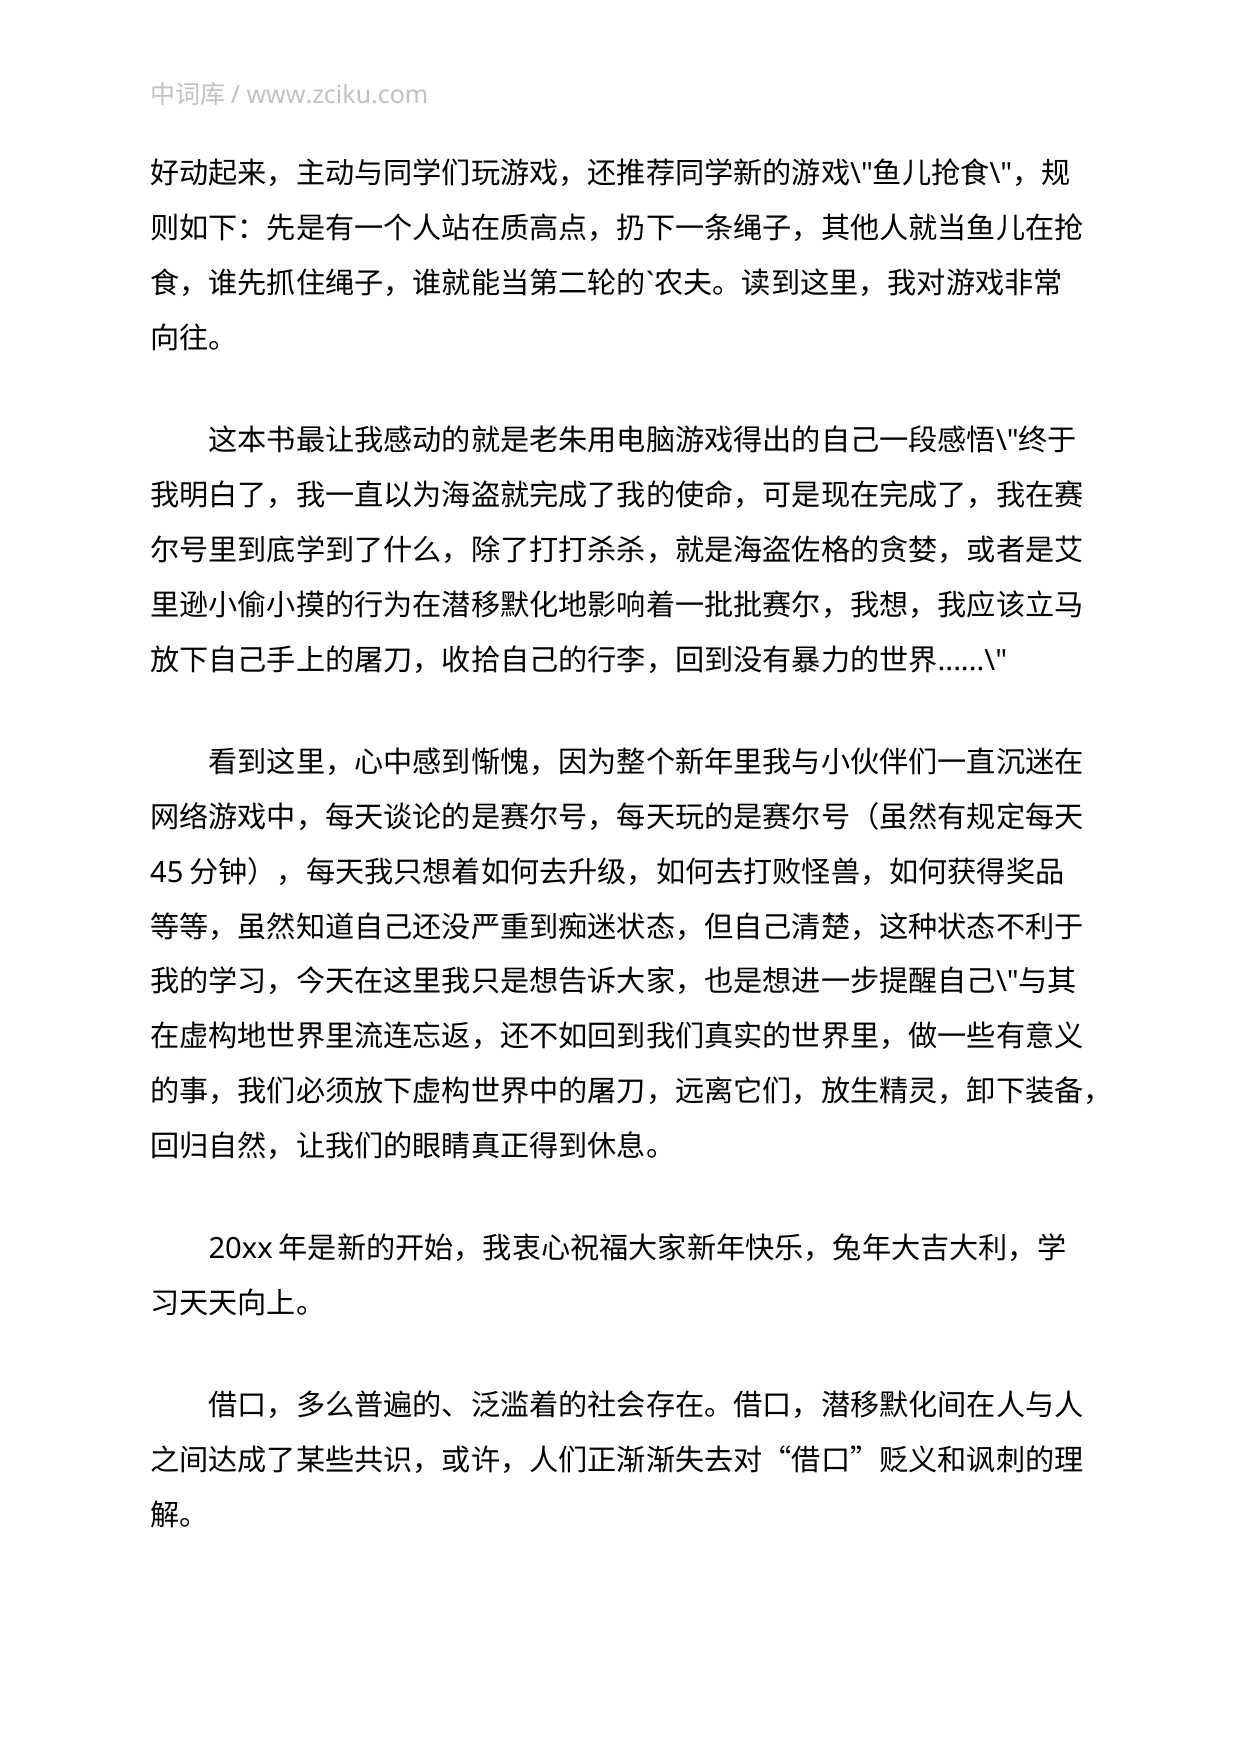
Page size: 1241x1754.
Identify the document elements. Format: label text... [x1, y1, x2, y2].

text 看到这里，心中感到惭愧，因为整个新年里我与小伙伴们一直沉迷在网络游戏中，每天谈论的是赛尔号，每天玩的是赛尔号（虽然有规定每天45分钟），每天我只想着如何去升级，如何去打败怪兽，如何获得奖品等等，虽然知道自己还没严重到痴迷状态，但自己清楚，这种状态不利于我的学习，今天在这里我只是想告诉大家，也是想进一步提醒自己\"与其在虚构地世界里流连忘返，还不如回到我们真实的世界里，做一些有意义的事，我们必须放下虚构世界中的屠刀，远离它们，放生精灵，卸下装备，回归自然，让我们的眼睛真正得到休息。 [150, 738, 1090, 1165]
text 借口，多么普遍的、泛滥着的社会存在。借口，潜移默化间在人与人之间达成了某些共识，或许，人们正渐渐失去对“借口”贬义和讽刺的理解。 [150, 1381, 1090, 1533]
text 这本书最让我感动的就是老朱用电脑游戏得出的自己一段感悟\"终于我明白了，我一直以为海盗就完成了我的使命，可是现在完成了，我在赛尔号里到底学到了什么，除了打打杀杀，就是海盗佐格的贪婪，或者是艾里逊小偷小摸的行为在潜移默化地影响着一批批赛尔，我想，我应该立马放下自己手上的屠刀，收拾自己的行李，回到没有暴力的世界......\" [150, 417, 1090, 679]
text 20xx年是新的开始，我衷心祝福大家新年快乐，兔年大吉大利，学习天天向上。 [150, 1224, 1090, 1322]
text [150, 150, 1090, 357]
